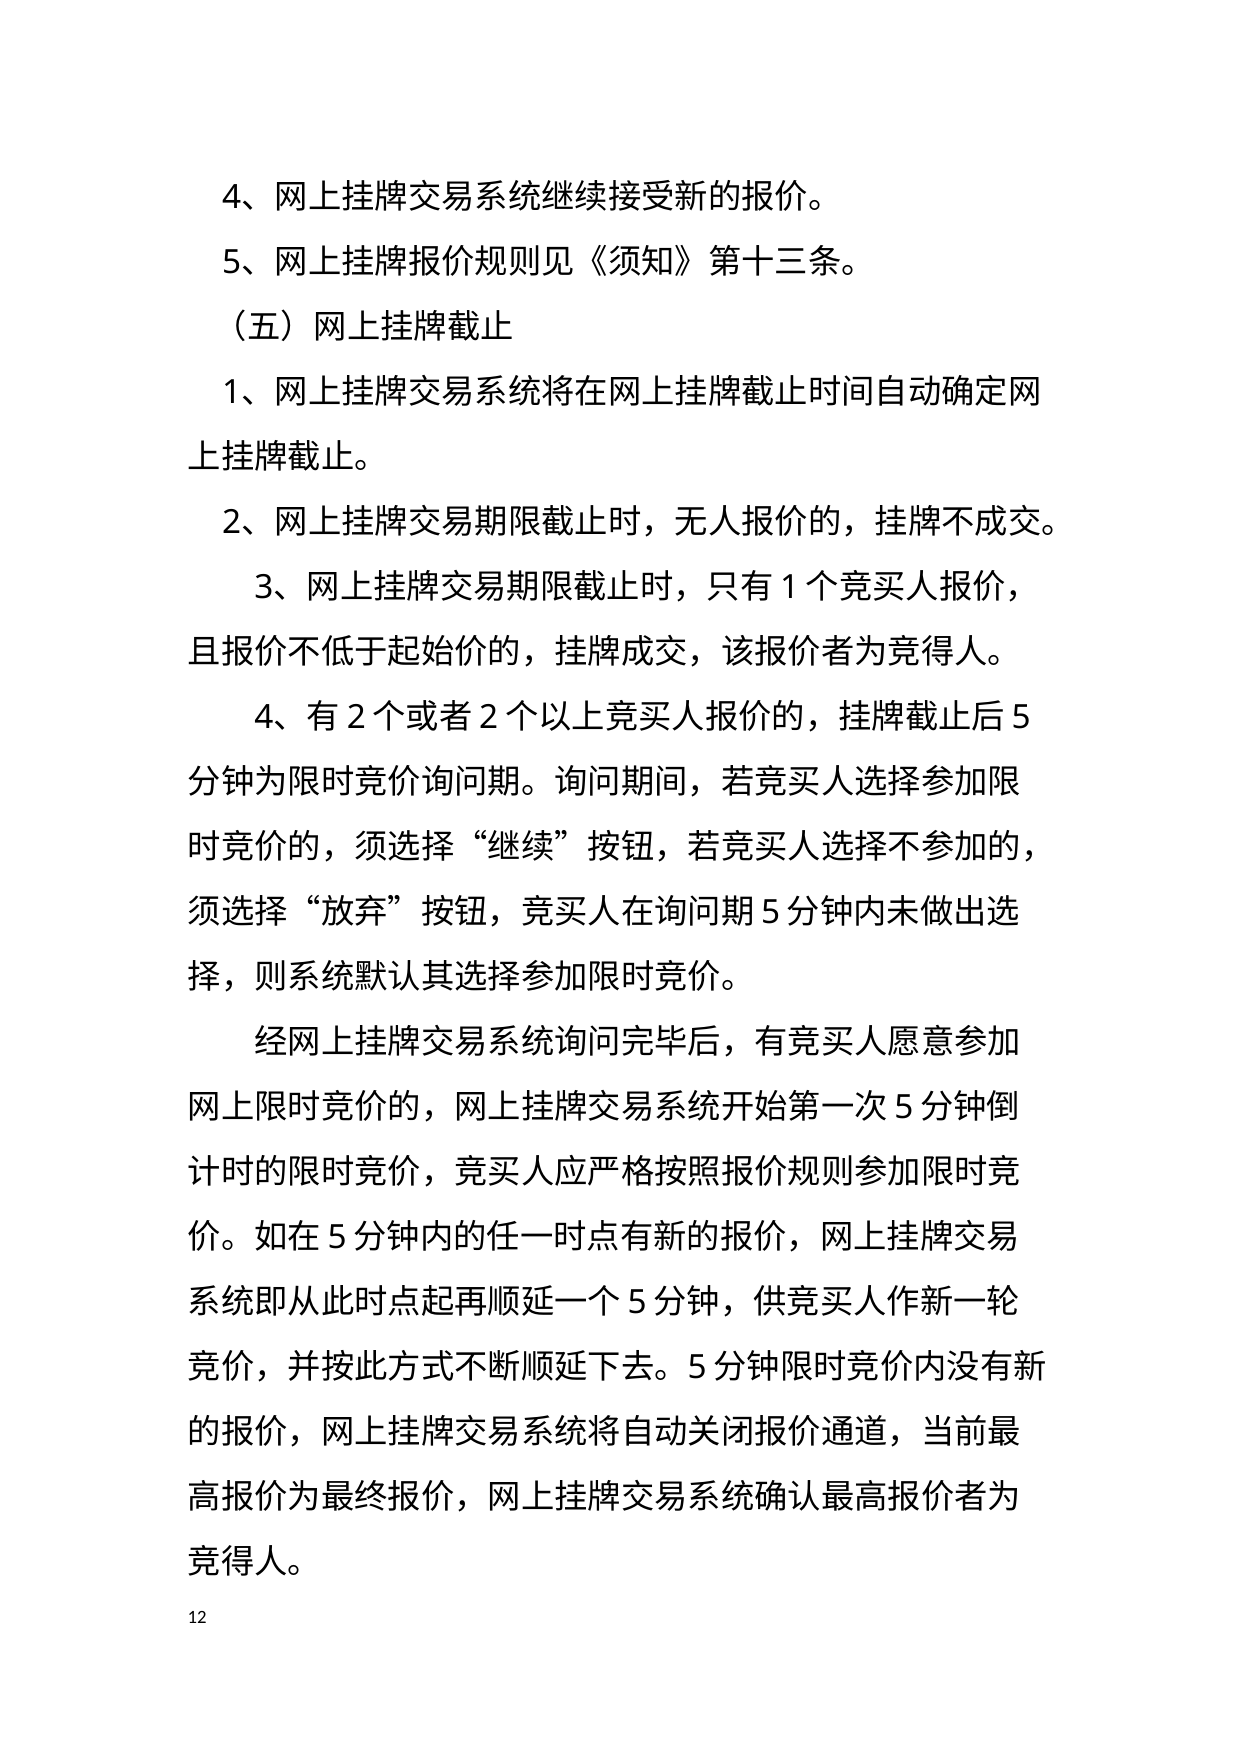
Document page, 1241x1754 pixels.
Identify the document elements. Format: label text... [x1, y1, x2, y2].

text 经网上挂牌交易系统询问完毕后，有竞买人愿意参加网上限时竞价的，网上挂牌交易系统开始第一次5分钟倒计时的限时竞价，竞买人应严格按照报价规则参加限时竞价。如在5分钟内的任一时点有新的报价，网上挂牌交易系统即从此时点起再顺延一个5分钟，供竞买人作新一轮竞价，并按此方式不断顺延下去。5分钟限时竞价内没有新的报价，网上挂牌交易系统将自动关闭报价通道，当前最高报价为最终报价，网上挂牌交易系统确认最高报价者为竞得人。 [187, 1007, 1053, 1592]
text 5、网上挂牌报价规则见《须知》第十三条。 [187, 227, 1053, 292]
text 4、网上挂牌交易系统继续接受新的报价。 [187, 162, 1053, 227]
text 1、网上挂牌交易系统将在网上挂牌截止时间自动确定网上挂牌截止。 [187, 357, 1053, 487]
text （五）网上挂牌截止 [187, 292, 1053, 357]
text 4、有2个或者2个以上竞买人报价的，挂牌截止后5分钟为限时竞价询问期。询问期间，若竞买人选择参加限时竞价的，须选择“继续”按钮，若竞买人选择不参加的，须选择“放弃”按钮，竞买人在询问期5分钟内未做出选择，则系统默认其选择参加限时竞价。 [187, 682, 1053, 1007]
text 2、网上挂牌交易期限截止时，无人报价的，挂牌不成交。 [187, 487, 1053, 552]
text 3、网上挂牌交易期限截止时，只有1个竞买人报价，且报价不低于起始价的，挂牌成交，该报价者为竞得人。 [187, 552, 1053, 682]
